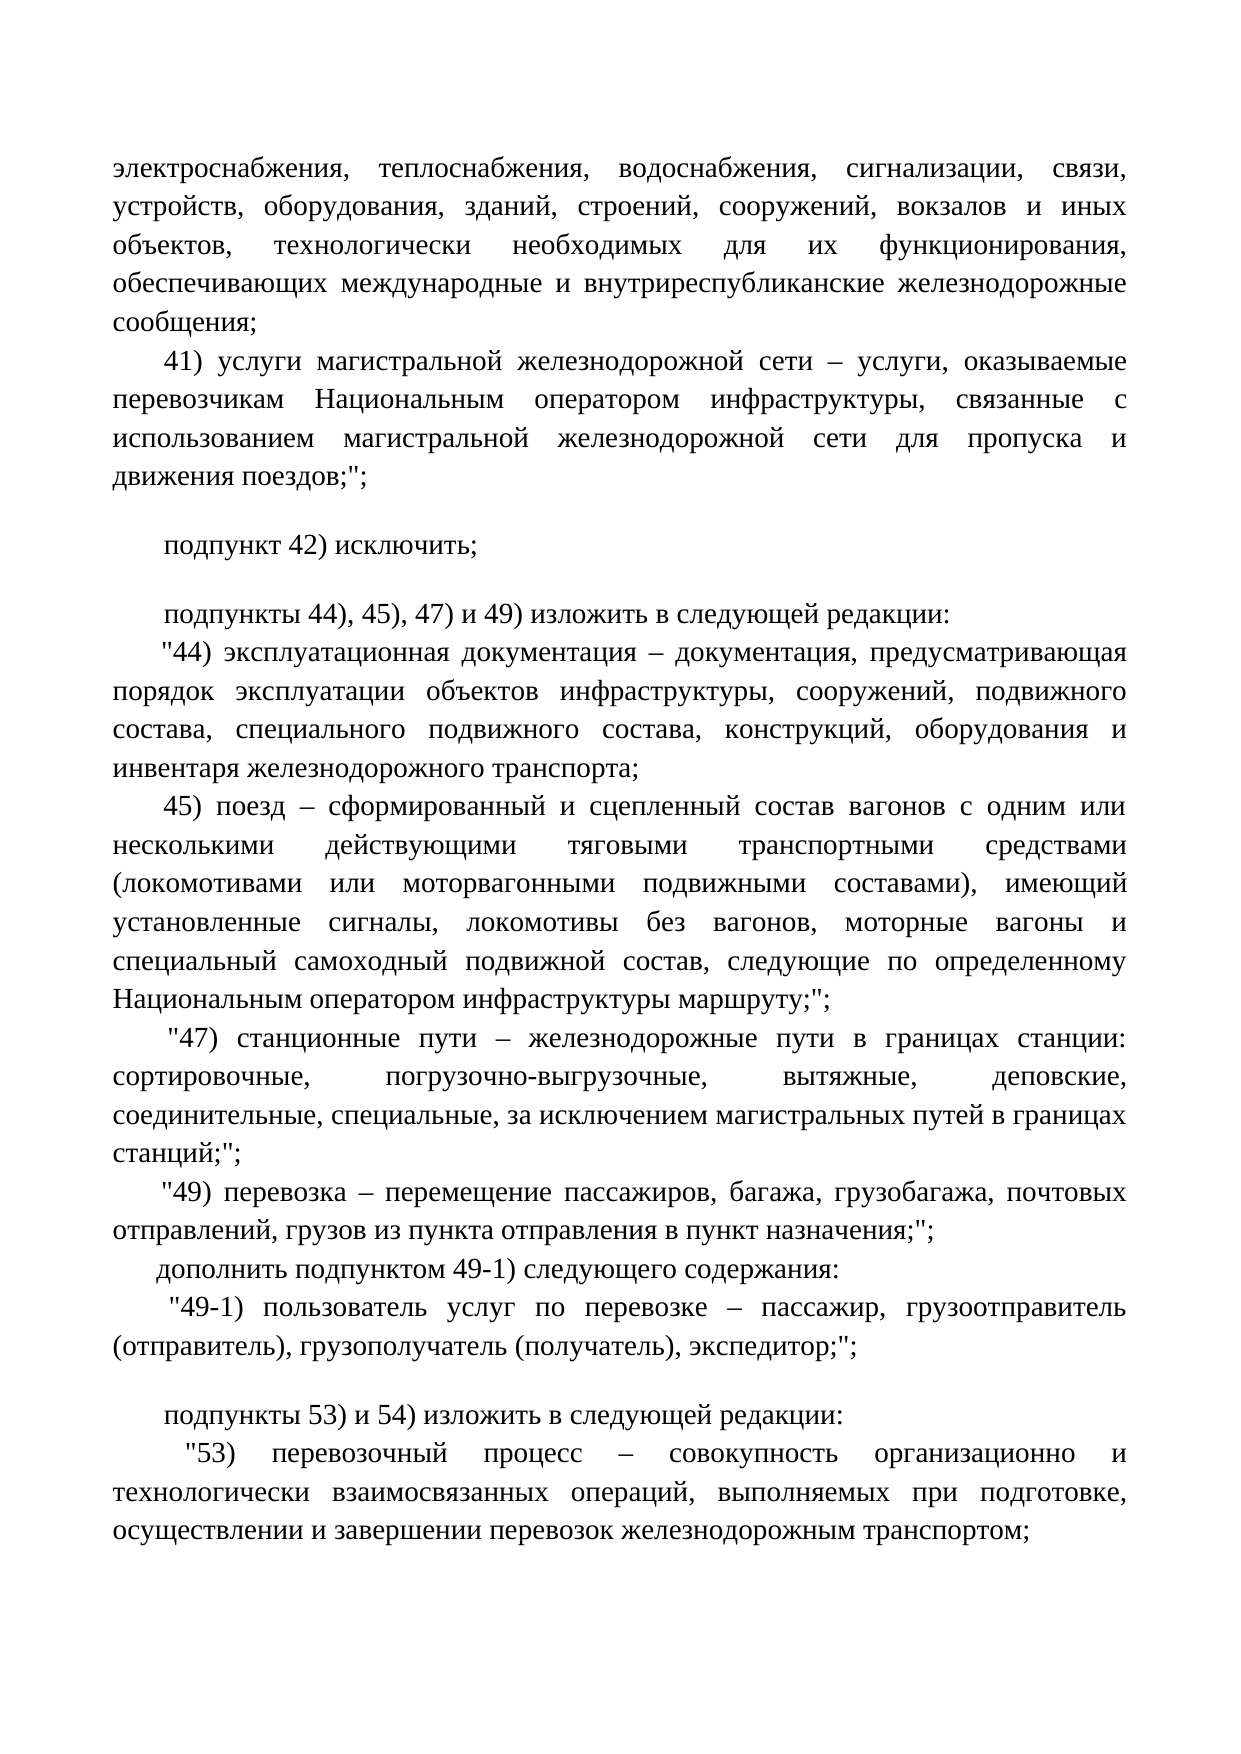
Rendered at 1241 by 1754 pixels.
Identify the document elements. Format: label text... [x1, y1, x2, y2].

text подпункты 44), 45), 47) и 49) изложить в следующей редакции: [112, 596, 1128, 629]
text "53) перевозочный процесс – совокупность организационно и технологически взаимосвязанных операций, выполняемых при подготовке, осуществлении и завершении перевозок железнодорожным транспортом; [112, 1435, 1128, 1546]
text подпункт 42) исключить; [112, 527, 1128, 561]
text дополнить подпунктом 49-1) следующего содержания: [112, 1251, 1128, 1284]
text подпункты 53) и 54) изложить в следующей редакции: [112, 1397, 1128, 1430]
text "47) станционные пути – железнодорожные пути в границах станции: сортировочные, погрузочно-выгрузочные, вытяжные, деповские, соединительные, специальные, за исключением магистральных путей в границах станций;"; [112, 1020, 1128, 1169]
text 41) услуги магистральной железнодорожной сети – услуги, оказываемые перевозчикам Национальным оператором инфраструктуры, связанные с использованием магистральной железнодорожной сети для пропуска и движения поездов;"; [112, 343, 1128, 492]
text "49) перевозка – перемещение пассажиров, багажа, грузобагажа, почтовых отправлений, грузов из пункта отправления в пункт назначения;"; [112, 1174, 1128, 1246]
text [112, 150, 1128, 338]
text "44) эксплуатационная документация – документация, предусматривающая порядок эксплуатации объектов инфраструктуры, сооружений, подвижного состава, специального подвижного состава, конструкций, оборудования и инвентаря железнодорожного транспорта; [112, 634, 1128, 783]
text 45) поезд – сформированный и сцепленный состав вагонов с одним или несколькими действующими тяговыми транспортными средствами (локомотивами или моторвагонными подвижными составами), имеющий установленные сигналы, локомотивы без вагонов, моторные вагоны и специальный самоходный подвижной состав, следующие по определенному Национальным оператором инфраструктуры маршруту;"; [112, 788, 1128, 1015]
text "49-1) пользователь услуг по перевозке – пассажир, грузоотправитель (отправитель), грузополучатель (получатель), экспедитор;"; [112, 1289, 1128, 1362]
